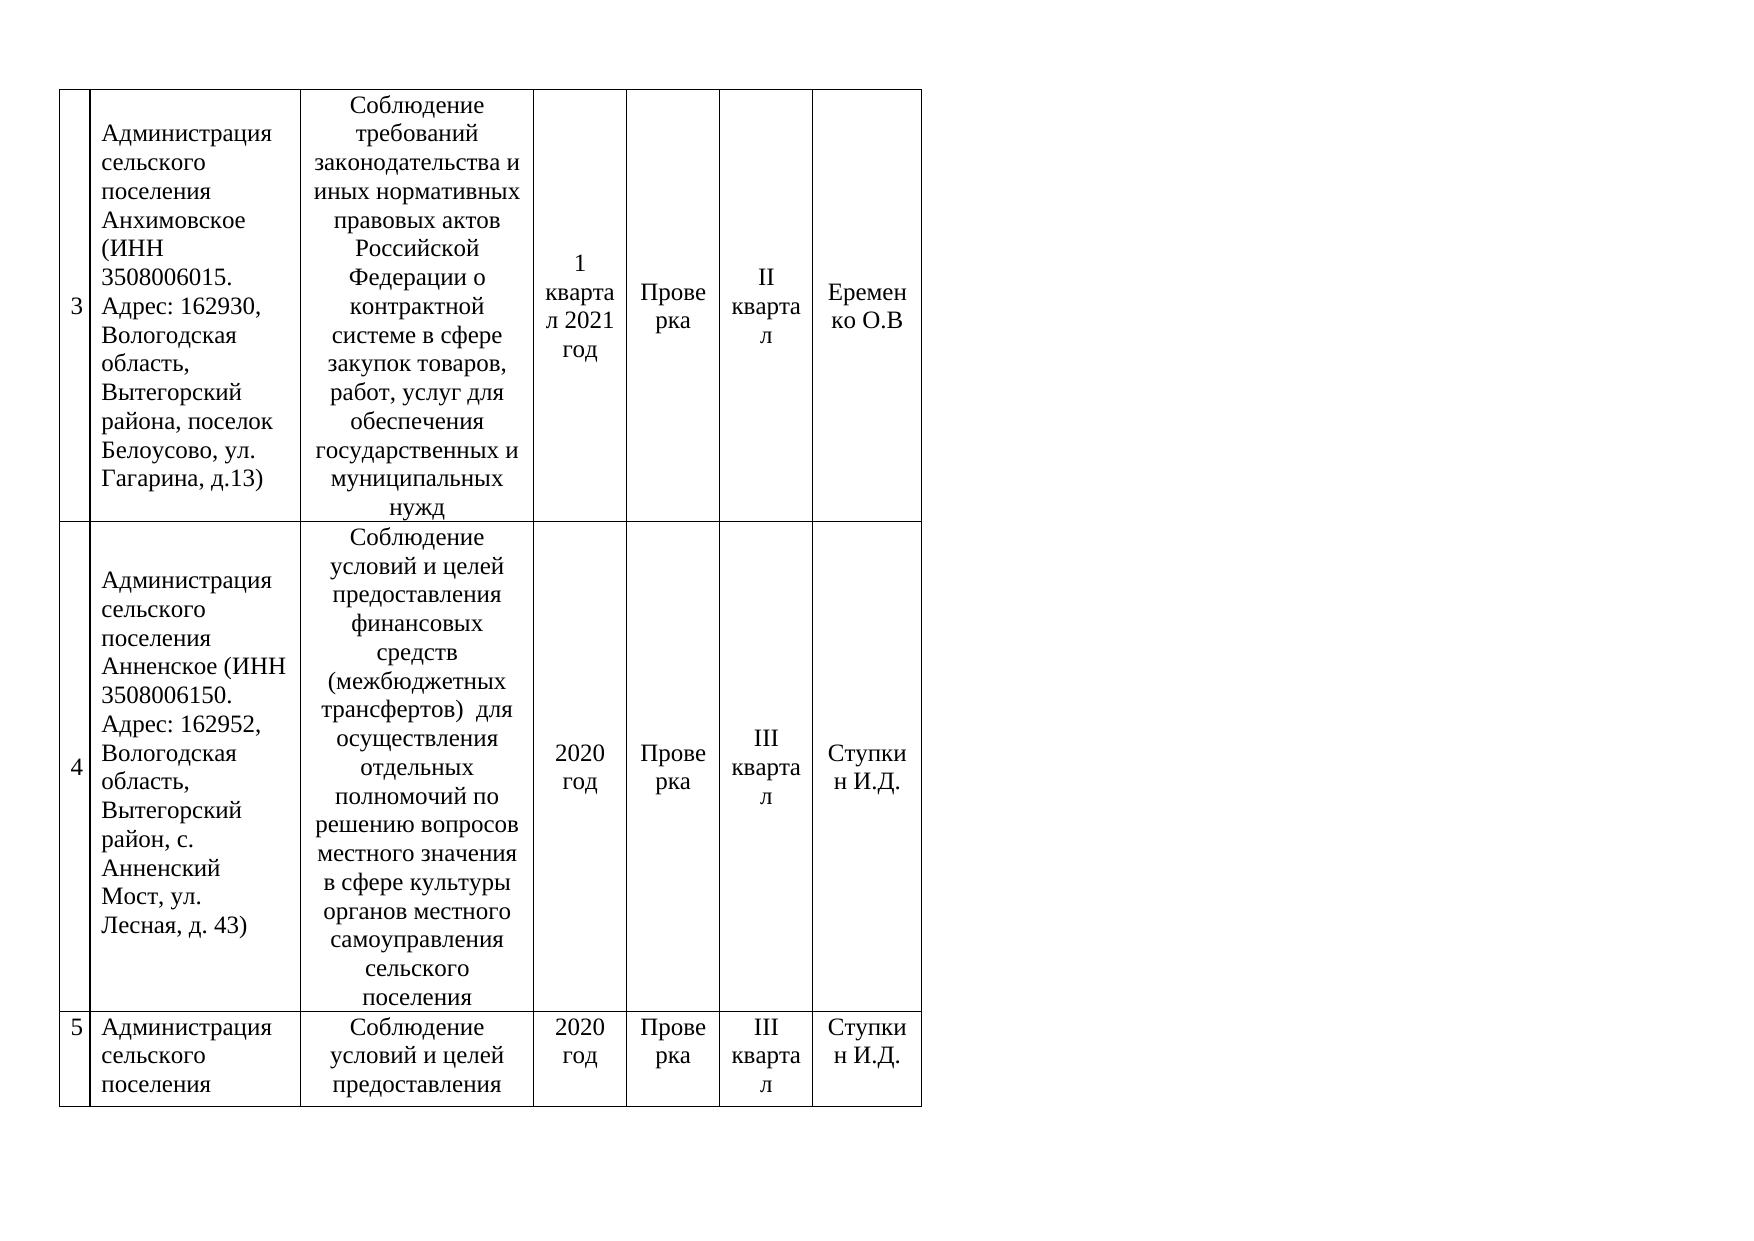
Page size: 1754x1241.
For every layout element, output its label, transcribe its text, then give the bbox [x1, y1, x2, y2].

table_cell Соблюдение требований законодательства и иных нормативных правовых актов Российской Федерации о контрактной системе в сфере закупок товаров, работ, услуг для обеспечения государственных и муниципальных нужд [301, 90, 533, 521]
table_cell Проверка [627, 90, 719, 521]
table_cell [91, 1012, 300, 1106]
table_cell 5 [60, 1012, 89, 1106]
table_cell Проверка [627, 1012, 719, 1106]
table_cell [301, 1012, 533, 1106]
table_cell Ступкин И.Д. [813, 1012, 921, 1106]
table_cell Проверка [627, 522, 719, 1011]
table_cell Администрация сельского поселения Анненское (ИНН 3508006150. Адрес: 162952, Вологодская область, Вытегорский район, с. Анненский Мост, ул. Лесная, д. 43) [91, 522, 300, 1011]
table_cell II квартал [720, 90, 812, 521]
table_cell Еременко О.В [813, 90, 921, 521]
table_cell 1 квартал 2021 год [534, 90, 626, 521]
table_cell III квартал [720, 522, 812, 1011]
table_cell 3 [60, 90, 89, 521]
table_cell 4 [60, 522, 89, 1011]
table_cell Соблюдение условий и целей предоставления финансовых средств (межбюджетных трансфертов) для осуществления отдельных полномочий по решению вопросов местного значения в сфере культуры органов местного самоуправления сельского поселения [301, 522, 533, 1011]
table_cell 2020 год [534, 1012, 626, 1106]
table_cell III квартал [720, 1012, 812, 1106]
table_cell Администрация сельского поселения Анхимовское (ИНН 3508006015. Адрес: 162930, Вологодская область, Вытегорский района, поселок Белоусово, ул. Гагарина, д.13) [91, 90, 300, 521]
table_cell 2020 год [534, 522, 626, 1011]
table_cell Ступкин И.Д. [813, 522, 921, 1011]
